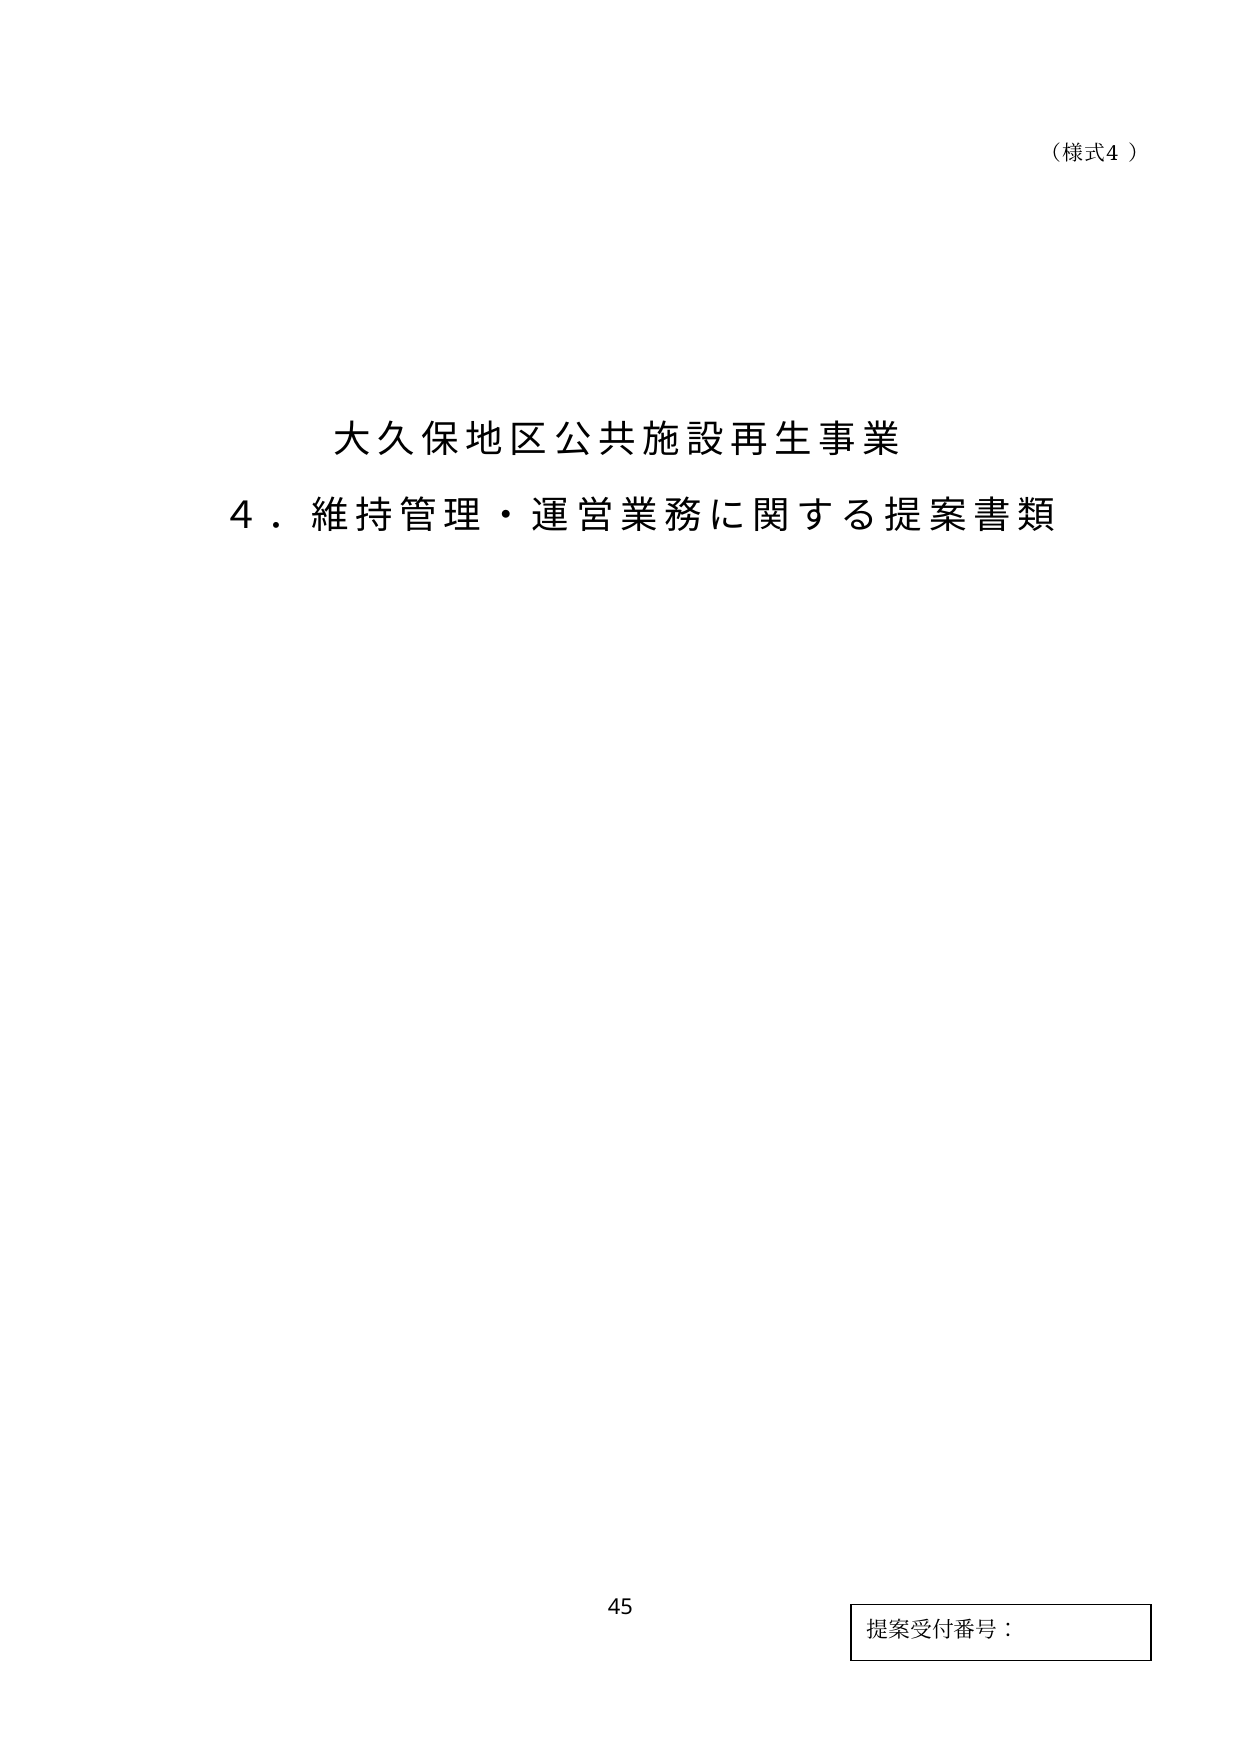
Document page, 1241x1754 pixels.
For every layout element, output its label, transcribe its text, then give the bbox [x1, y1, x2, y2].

text ４．維持管理・運営業務に関する提案書類 [134, 474, 1150, 550]
text 大久保地区公共施設再生事業 [90, 398, 1150, 474]
text （様式4 ） [90, 132, 1150, 170]
